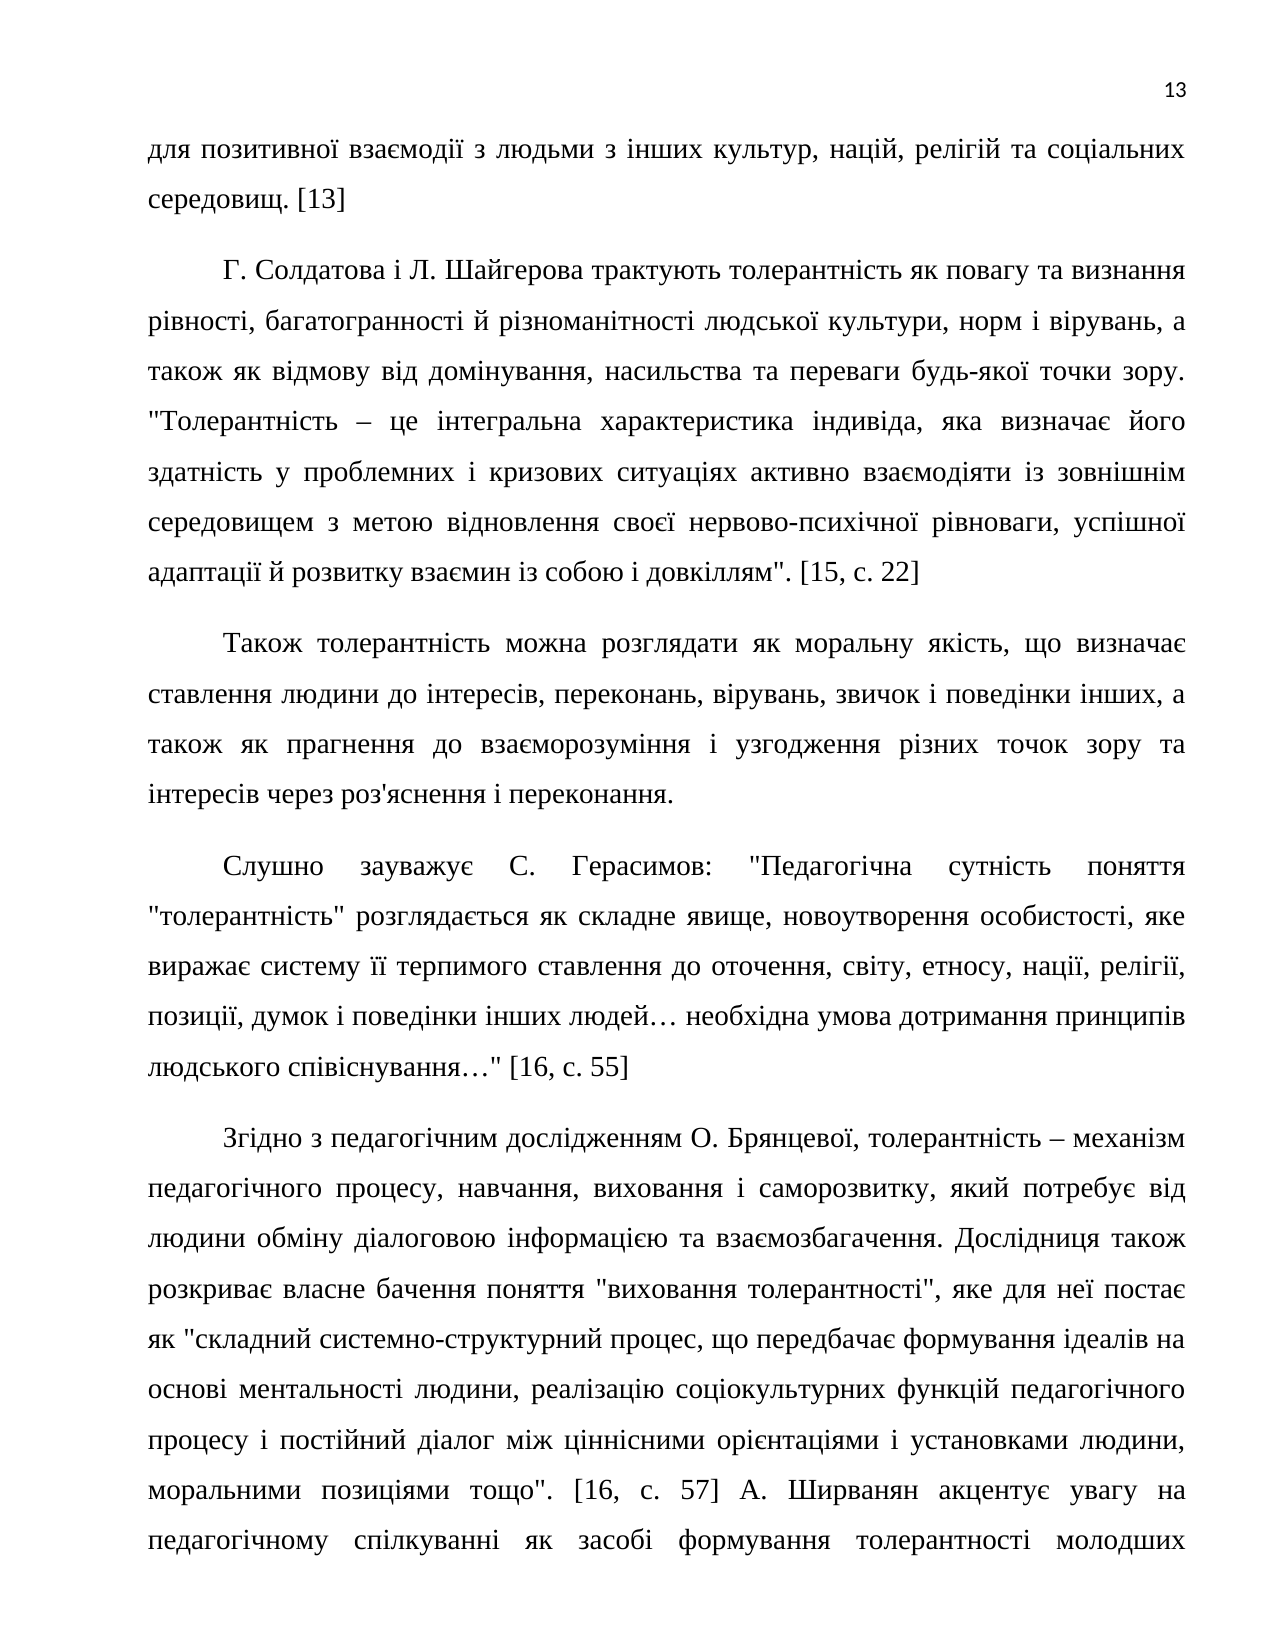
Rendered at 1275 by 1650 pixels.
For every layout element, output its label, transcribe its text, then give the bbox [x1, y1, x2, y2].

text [148, 1120, 1186, 1556]
text Слушно зауважує С. Герасимов: "Педагогічна сутність поняття "толерантність" розглядається як складне явище, новоутворення особистості, яке виражає систему її терпимого ставлення до оточення, світу, етносу, нації, релігії, позиції, думок і поведінки інших людей… необхідна умова дотримання принципів людського співіснування…" [16, с. 55] [148, 848, 1186, 1082]
text Також толерантність можна розглядати як моральну якість, що визначає ставлення людини до інтересів, переконань, вірувань, звичок і поведінки інших, а також як прагнення до взаєморозуміння і узгодження різних точок зору та інтересів через роз'яснення і переконання. [148, 626, 1186, 810]
text Г. Солдатова і Л. Шайгерова трактують толерантність як повагу та визнання рівності, багатогранності й різноманітності людської культури, норм і вірувань, а також як відмову від домінування, насильства та переваги будь-якої точки зору. "Толерантність – це інтегральна характеристика індивіда, яка визначає його здатність у проблемних і кризових ситуаціях активно взаємодіяти із зовнішнім середовищем з метою відновлення своєї нервово-психічної рівноваги, успішної адаптації й розвитку взаємин із собою і довкіллям". [15, с. 22] [148, 252, 1186, 588]
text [148, 131, 1186, 215]
